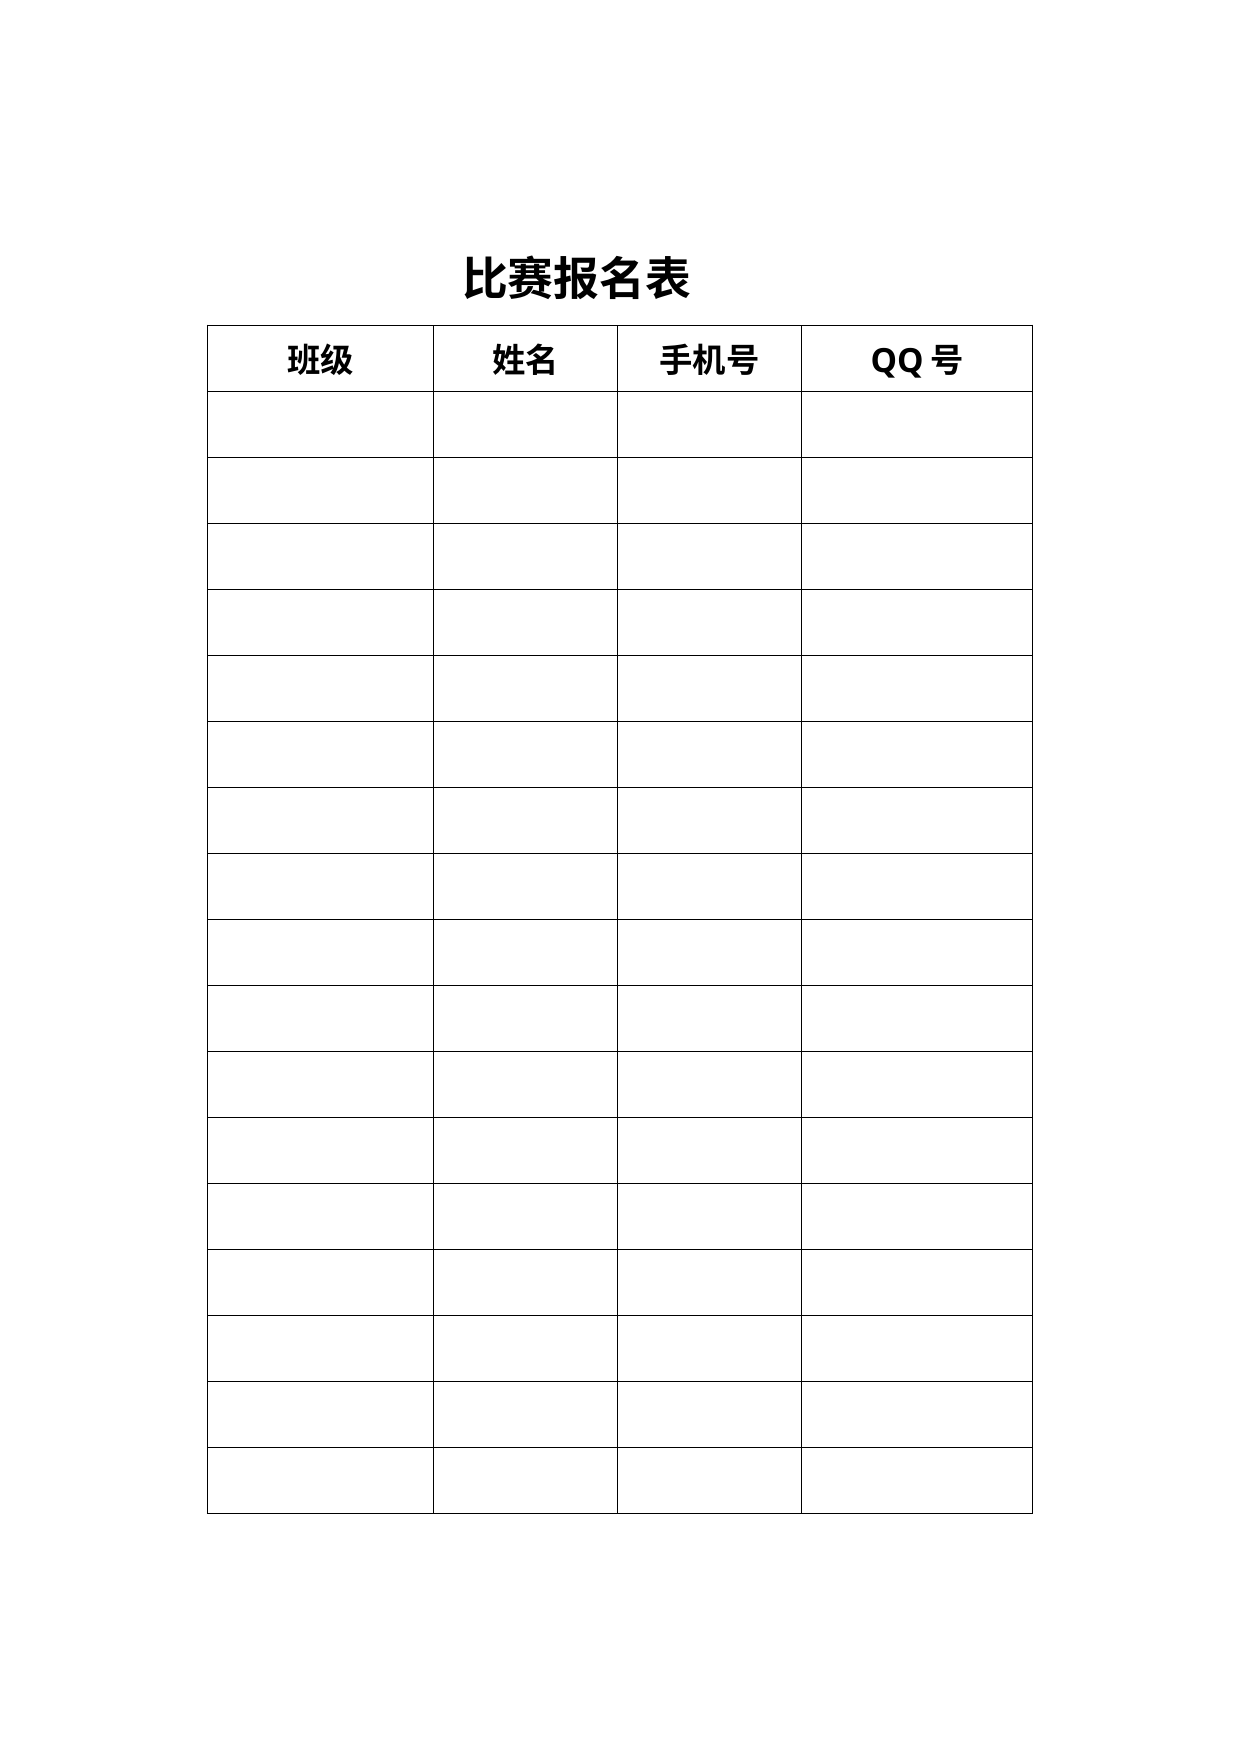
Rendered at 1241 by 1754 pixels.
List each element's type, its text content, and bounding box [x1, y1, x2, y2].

table_cell [208, 1448, 433, 1513]
table_header QQ号 [802, 326, 1032, 391]
table_cell [618, 458, 801, 523]
table_cell [434, 590, 617, 655]
text 比赛报名表 [187, 227, 965, 324]
table_cell [802, 1184, 1032, 1249]
table_cell [208, 1118, 433, 1183]
table_cell [434, 1382, 617, 1447]
table_cell [434, 1118, 617, 1183]
table_cell [618, 1448, 801, 1513]
table_cell [208, 392, 433, 457]
table_cell [618, 590, 801, 655]
table_cell [802, 1448, 1032, 1513]
table_cell [802, 524, 1032, 589]
table_cell [802, 590, 1032, 655]
table_cell [434, 458, 617, 523]
table_cell [618, 722, 801, 787]
table_cell [802, 1382, 1032, 1447]
table_cell [802, 986, 1032, 1051]
table_cell [802, 1118, 1032, 1183]
table_header 手机号 [618, 326, 801, 391]
table_cell [802, 1052, 1032, 1117]
table_cell [618, 1118, 801, 1183]
table_cell [802, 392, 1032, 457]
table_cell [434, 1448, 617, 1513]
table_cell [434, 1052, 617, 1117]
table_cell [434, 1316, 617, 1381]
table_cell [802, 1316, 1032, 1381]
table_cell [208, 788, 433, 853]
table_cell [208, 1382, 433, 1447]
table_cell [802, 854, 1032, 919]
table_cell [208, 1184, 433, 1249]
table_cell [208, 854, 433, 919]
table_cell [208, 458, 433, 523]
table_cell [802, 920, 1032, 985]
table_cell [208, 1052, 433, 1117]
table_cell [802, 458, 1032, 523]
table_cell [618, 1250, 801, 1315]
table_cell [208, 590, 433, 655]
table_cell [618, 788, 801, 853]
table_cell [618, 1316, 801, 1381]
table_cell [434, 986, 617, 1051]
table_cell [802, 788, 1032, 853]
table_cell [618, 392, 801, 457]
table_cell [434, 1250, 617, 1315]
table_cell [208, 524, 433, 589]
table_header 班级 [208, 326, 433, 391]
table_cell [802, 722, 1032, 787]
table_cell [618, 1184, 801, 1249]
table_cell [434, 392, 617, 457]
table_cell [208, 1250, 433, 1315]
table_cell [618, 656, 801, 721]
table_cell [434, 920, 617, 985]
table_cell [434, 524, 617, 589]
table_cell [618, 1382, 801, 1447]
table_cell [434, 656, 617, 721]
table_cell [208, 656, 433, 721]
table_cell [434, 722, 617, 787]
table_cell [208, 722, 433, 787]
table_cell [434, 1184, 617, 1249]
table_cell [618, 920, 801, 985]
table_cell [802, 1250, 1032, 1315]
table_cell [208, 1316, 433, 1381]
table_cell [208, 920, 433, 985]
table_cell [434, 854, 617, 919]
table_cell [618, 854, 801, 919]
table_cell [802, 656, 1032, 721]
table_cell [618, 1052, 801, 1117]
table_cell [434, 788, 617, 853]
table_header 姓名 [434, 326, 617, 391]
table_cell [618, 524, 801, 589]
table_cell [208, 986, 433, 1051]
table_cell [618, 986, 801, 1051]
